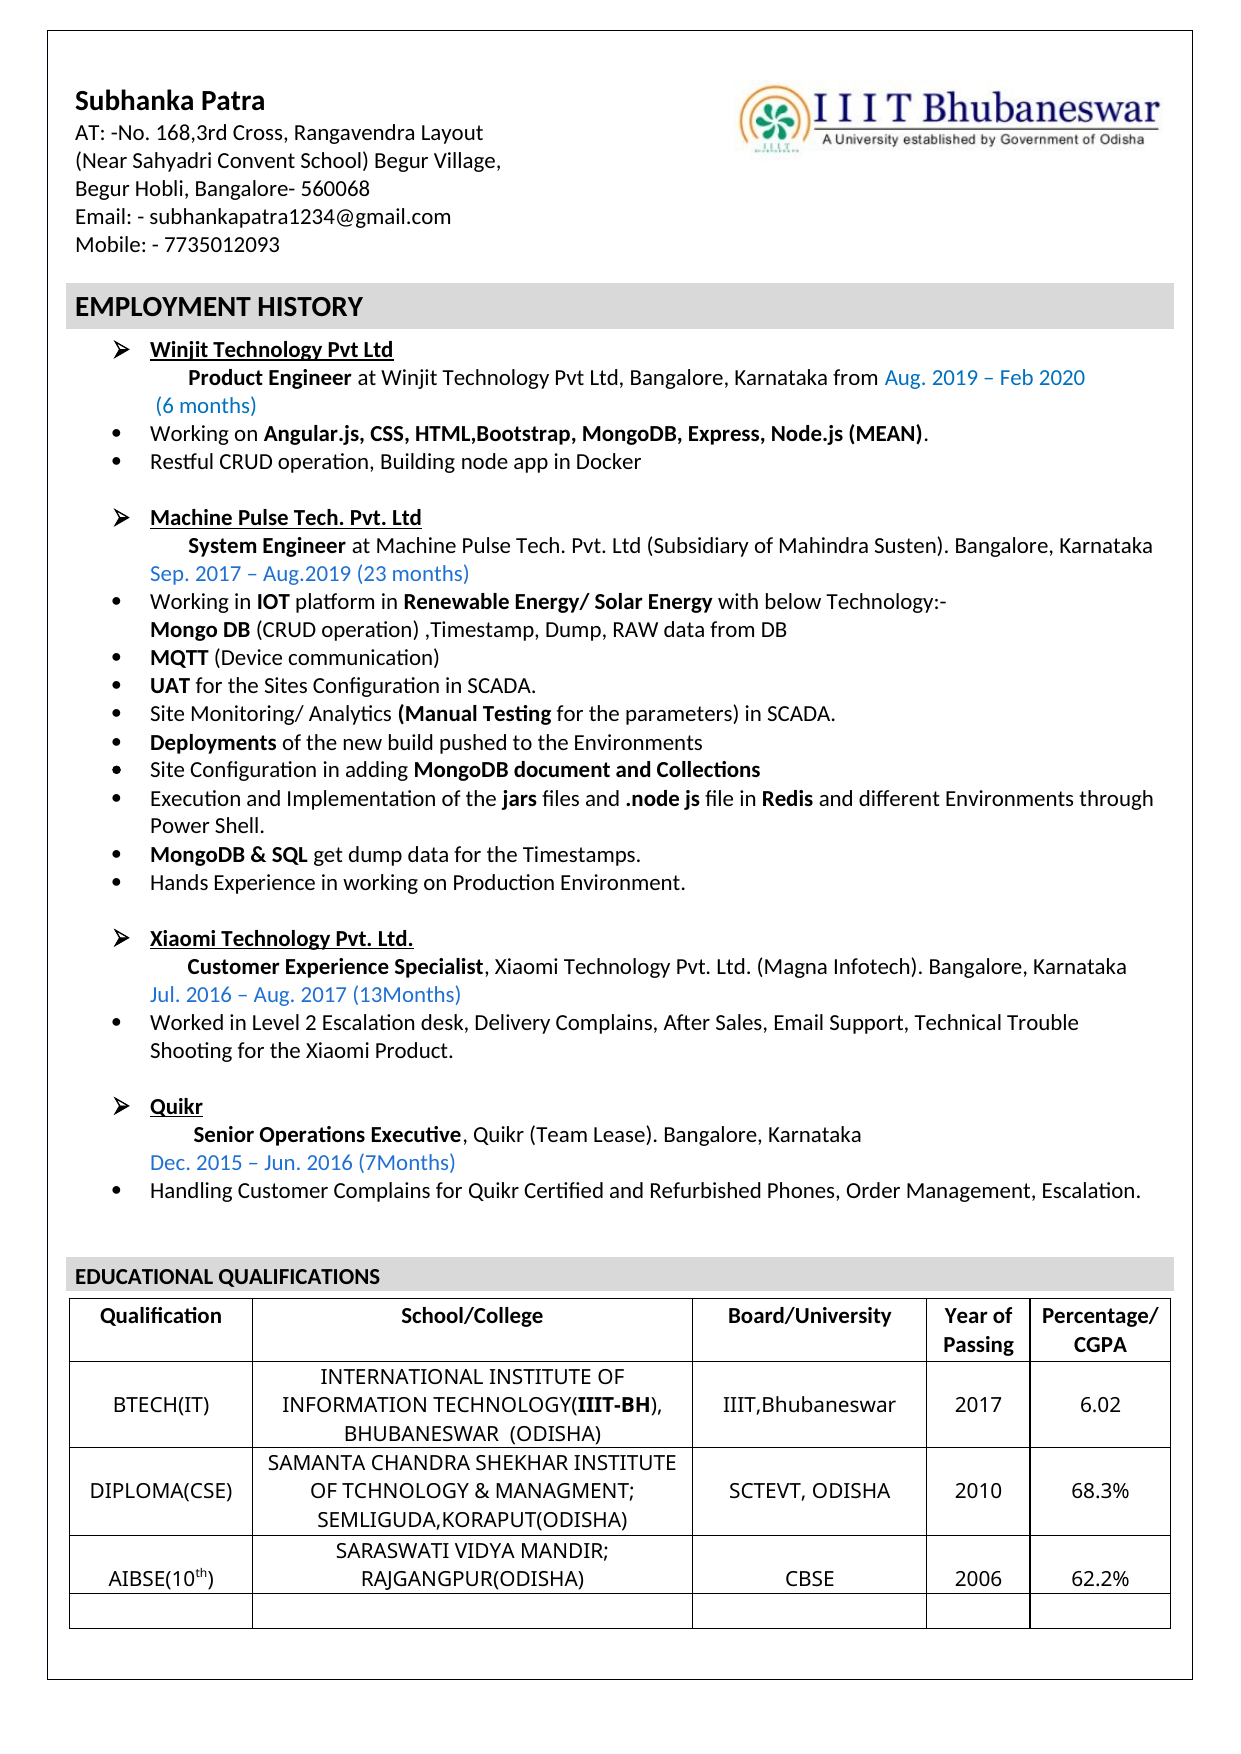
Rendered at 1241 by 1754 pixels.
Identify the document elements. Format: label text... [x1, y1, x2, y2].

table_cell INTERNATIONAL INSTITUTE OF INFORMATION TECHNOLOGY(IIIT-BH), BHUBANESWAR (ODISHA) [253, 1362, 692, 1447]
table_cell CBSE [693, 1536, 926, 1593]
table_header Board/University [693, 1299, 926, 1361]
text Sep. 2017 – Aug.2019 (23 months) [75, 559, 1165, 587]
list Winjit Technology Pvt Ltd [112, 335, 1165, 363]
text Jul. 2016 – Aug. 2017 (13Months) [75, 980, 1165, 1008]
table_header Percentage/CGPA [1031, 1299, 1170, 1361]
table_cell [1031, 1594, 1170, 1628]
list Site Configuration in adding MongoDB document and Collections [112, 756, 1165, 784]
table_header School/College [253, 1299, 692, 1361]
picture [733, 80, 1165, 163]
text Senior Operations Executive, Quikr (Team Lease). Bangalore, Karnataka [75, 1120, 1165, 1148]
text Customer Experience Specialist, Xiaomi Technology Pvt. Ltd. (Magna Infotech). Bangalore, Karnataka [187, 952, 1165, 980]
table_cell [693, 1594, 926, 1628]
list Restful CRUD operation, Building node app in Docker [112, 447, 1165, 475]
table_cell 6.02 [1031, 1362, 1170, 1447]
table_header Qualification [70, 1299, 252, 1361]
subtitle EDUCATIONAL QUALIFICATIONS [67, 1258, 1173, 1290]
table_cell [927, 1594, 1029, 1628]
text Product Engineer at Winjit Technology Pvt Ltd, Bangalore, Karnataka from Aug. 2019 – Feb 2020 (6 months) [75, 363, 1165, 419]
list Handling Customer Complains for Quikr Certified and Refurbished Phones, Order Management, Escalation. [112, 1176, 1165, 1204]
list Working on Angular.js, CSS, HTML,Bootstrap, MongoDB, Express, Node.js (MEAN). [112, 419, 1165, 447]
table_cell 68.3% [1031, 1448, 1170, 1535]
list Deployments of the new build pushed to the Environments [112, 728, 1165, 756]
table_cell DIPLOMA(CSE) [70, 1448, 252, 1535]
list Working in IOT platform in Renewable Energy/ Solar Energy with below Technology:- Mongo DB (CRUD operation) ,Timestamp, Dump, RAW data from DB [112, 587, 1165, 643]
table_cell [253, 1594, 692, 1628]
table_cell SARASWATI VIDYA MANDIR; RAJGANGPUR(ODISHA) [253, 1536, 692, 1593]
table_cell [70, 1594, 252, 1628]
text Dec. 2015 – Jun. 2016 (7Months) [75, 1148, 1165, 1176]
list Machine Pulse Tech. Pvt. Ltd [112, 503, 1165, 531]
text Mobile: - 7735012093 [75, 230, 1165, 258]
list Worked in Level 2 Escalation desk, Delivery Complains, After Sales, Email Support, Technical Trouble Shooting for the Xiaomi Product. [112, 1008, 1165, 1064]
table_cell 2006 [927, 1536, 1029, 1593]
list Hands Experience in working on Production Environment. [112, 868, 1165, 896]
table_cell 2010 [927, 1448, 1029, 1535]
table_cell 2017 [927, 1362, 1029, 1447]
list Execution and Implementation of the jars files and .node js file in Redis and different Environments through Power Shell. [112, 784, 1165, 840]
table_cell SAMANTA CHANDRA SHEKHAR INSTITUTE OF TCHNOLOGY & MANAGMENT; SEMLIGUDA,KORAPUT(ODISHA) [253, 1448, 692, 1535]
table_cell AIBSE(10th) [70, 1536, 252, 1593]
list UAT for the Sites Configuration in SCADA. [112, 672, 1165, 699]
table_header Year of Passing [927, 1299, 1029, 1361]
list MongoDB & SQL get dump data for the Timestamps. [112, 840, 1165, 868]
list Quikr [112, 1092, 1165, 1120]
list MQTT (Device communication) [112, 643, 1165, 672]
text System Engineer at Machine Pulse Tech. Pvt. Ltd (Subsidiary of Mahindra Susten). Bangalore, Karnataka [75, 531, 1165, 559]
text Subhanka Patra [75, 82, 733, 118]
text (Near Sahyadri Convent School) Begur Village, [75, 146, 1165, 174]
table_cell SCTEVT, ODISHA [693, 1448, 926, 1535]
text Begur Hobli, Bangalore- 560068 Email: - subhankapatra1234@gmail.com [75, 174, 1165, 230]
text AT: -No. 168,3rd Cross, Rangavendra Layout [75, 118, 733, 146]
list Xiaomi Technology Pvt. Ltd. [112, 924, 1165, 952]
subtitle EMPLOYMENT HISTORY [67, 284, 1173, 328]
list Site Monitoring/ Analytics (Manual Testing for the parameters) in SCADA. [112, 699, 1165, 728]
table_cell IIIT,Bhubaneswar [693, 1362, 926, 1447]
table_cell 62.2% [1031, 1536, 1170, 1593]
table_cell BTECH(IT) [70, 1362, 252, 1447]
